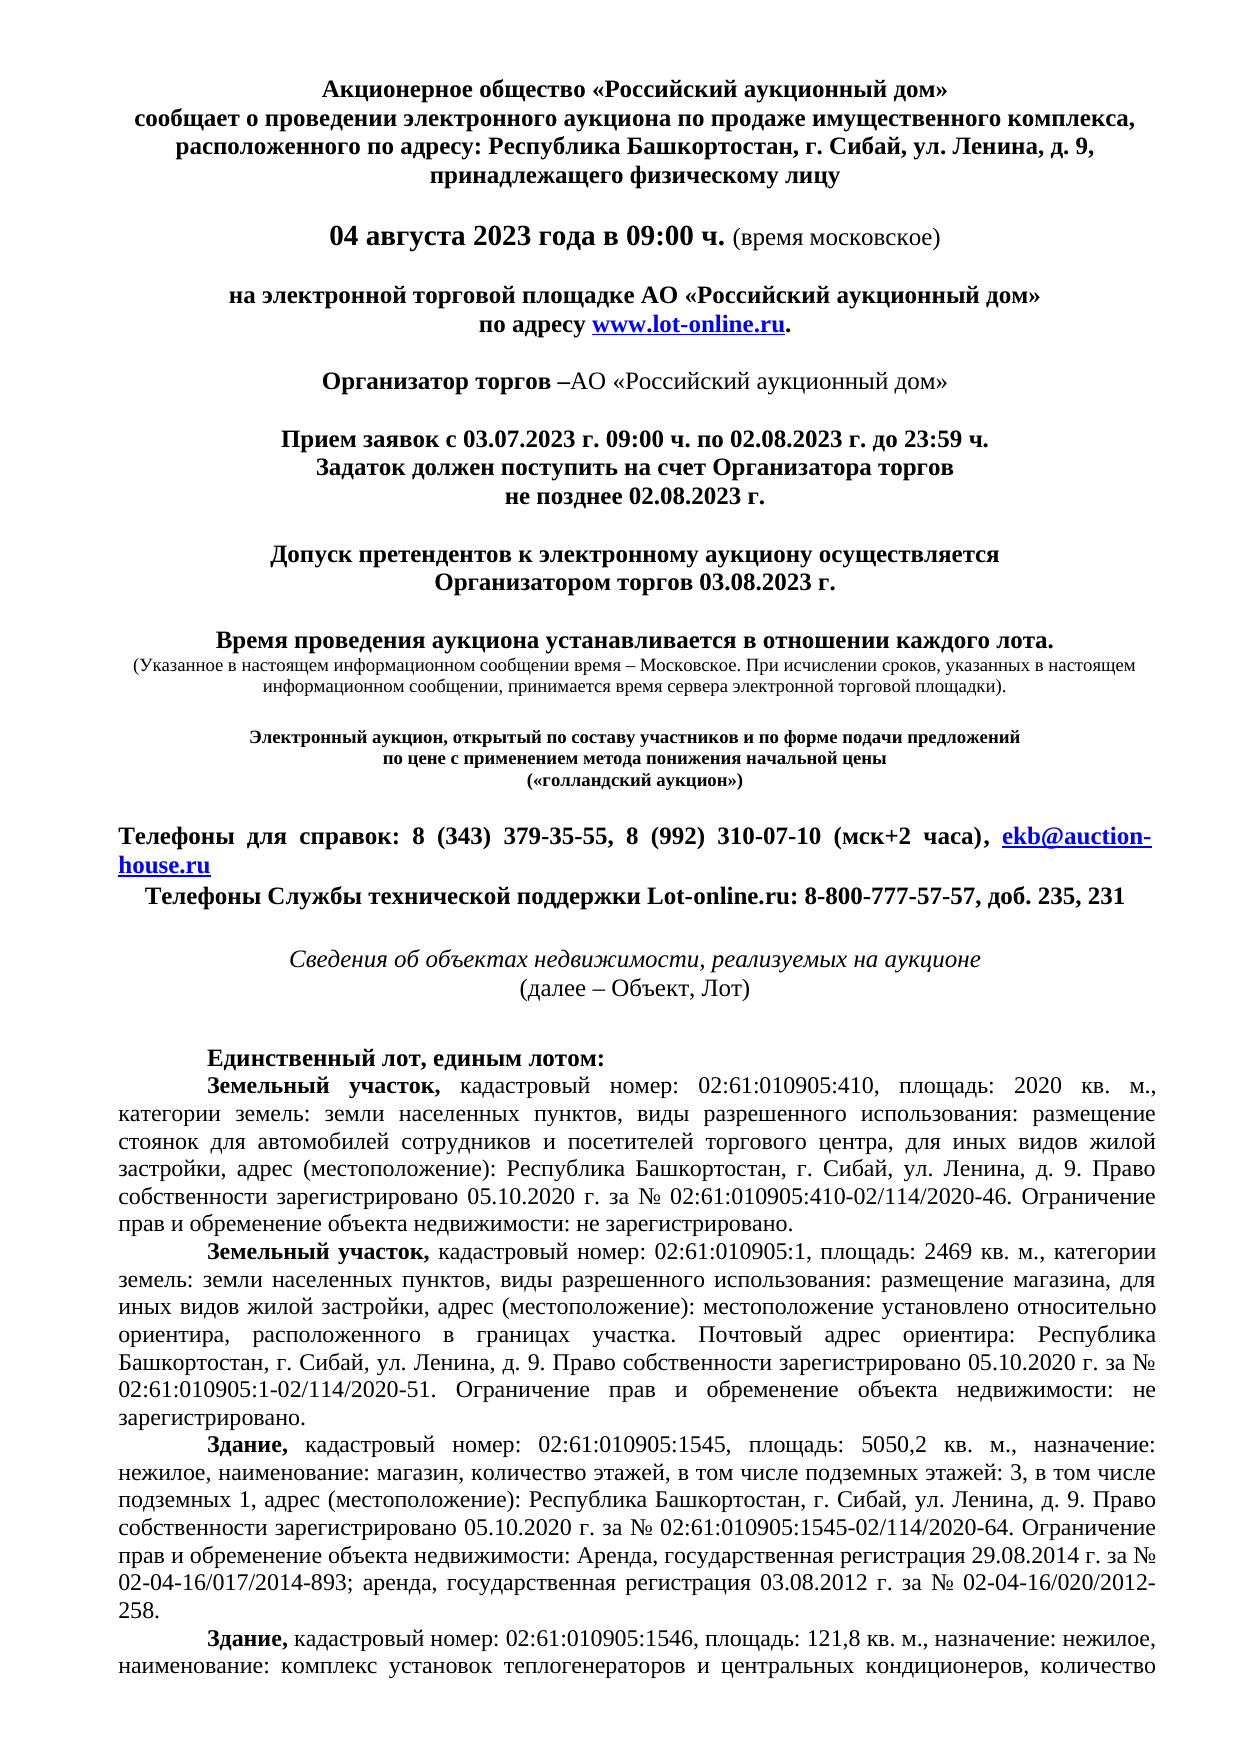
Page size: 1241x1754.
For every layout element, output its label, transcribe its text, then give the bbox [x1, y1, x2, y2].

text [118, 1623, 1157, 1679]
text 04 августа 2023 года в 09:00 ч. (время московское) [118, 218, 1152, 251]
text Акционерное общество «Российский аукционный дом» [118, 74, 1152, 103]
text Время проведения аукциона устанавливается в отношении каждого лота. [118, 625, 1152, 654]
text по адресу www.lot-online.ru. [118, 309, 1152, 337]
text Организатором торгов 03.08.2023 г. [118, 567, 1152, 596]
text Телефоны Службы технической поддержки Lot-online.ru: 8-800-777-57-57, доб. 235, 231 [118, 881, 1152, 910]
text не позднее 02.08.2023 г. [118, 481, 1152, 510]
text Электронный аукцион, открытый по составу участников и по форме подачи предложений [118, 726, 1152, 747]
text (Указанное в настоящем информационном сообщении время – Московское. При исчислении сроков, указанных в настоящем информационном сообщении, принимается время сервера электронной торговой площадки). [118, 654, 1152, 697]
text (далее – Объект, Лот) [118, 973, 1152, 1001]
text Задаток должен поступить на счет Организатора торгов [118, 452, 1152, 481]
text Организатор торгов –АО «Российский аукционный дом» [118, 366, 1152, 395]
text по цене с применением метода понижения начальной цены [118, 747, 1152, 769]
text («голландский аукцион») [118, 769, 1152, 790]
text Допуск претендентов к электронному аукциону осуществляется [118, 539, 1152, 567]
text Сведения об объектах недвижимости, реализуемых на аукционе [118, 944, 1152, 973]
text Прием заявок с 03.07.2023 г. 09:00 ч. по 02.08.2023 г. до 23:59 ч. [118, 424, 1152, 452]
text сообщает о проведении электронного аукциона по продаже имущественного комплекса, расположенного по адресу: Республика Башкортостан, г. Сибай, ул. Ленина, д. 9, [118, 103, 1152, 160]
text Здание, кадастровый номер: 02:61:010905:1545, площадь: 5050,2 кв. м., назначение: нежилое, наименование: магазин, количество этажей, в том числе подземных этажей: 3, в том числе подземных 1, адрес (местоположение): Республика Башкортостан, г. Сибай, ул. Ленина, д. 9. Право собственности зарегистрировано 05.10.2020 г. за № 02:61:010905:1545-02/114/2020-64. Ограничение прав и обременение объекта недвижимости: Аренда, государственная регистрация 29.08.2014 г. за № 02-04-16/017/2014-893; аренда, государственная регистрация 03.08.2012 г. за № 02-04-16/020/2012-258. [118, 1430, 1157, 1623]
text на электронной торговой площадке АО «Российский аукционный дом» [118, 280, 1152, 309]
text Телефоны для справок: 8 (343) 379-35-55, 8 (992) 310-07-10 (мск+2 часа), ekb@auction-house.ru [118, 821, 1152, 879]
text принадлежащего физическому лицу [118, 160, 1152, 189]
text Земельный участок, кадастровый номер: 02:61:010905:410, площадь: 2020 кв. м., категории земель: земли населенных пунктов, виды разрешенного использования: размещение стоянок для автомобилей сотрудников и посетителей торгового центра, для иных видов жилой застройки, адрес (местоположение): Республика Башкортостан, г. Сибай, ул. Ленина, д. 9. Право собственности зарегистрировано 05.10.2020 г. за № 02:61:010905:410-02/114/2020-46. Ограничение прав и обременение объекта недвижимости: не зарегистрировано. [118, 1071, 1157, 1237]
text Земельный участок, кадастровый номер: 02:61:010905:1, площадь: 2469 кв. м., категории земель: земли населенных пунктов, виды разрешенного использования: размещение магазина, для иных видов жилой застройки, адрес (местоположение): местоположение установлено относительно ориентира, расположенного в границах участка. Почтовый адрес ориентира: Республика Башкортостан, г. Сибай, ул. Ленина, д. 9. Право собственности зарегистрировано 05.10.2020 г. за № 02:61:010905:1-02/114/2020-51. Ограничение прав и обременение объекта недвижимости: не зарегистрировано. [118, 1237, 1157, 1430]
text Единственный лот, единым лотом: [118, 1043, 1152, 1071]
